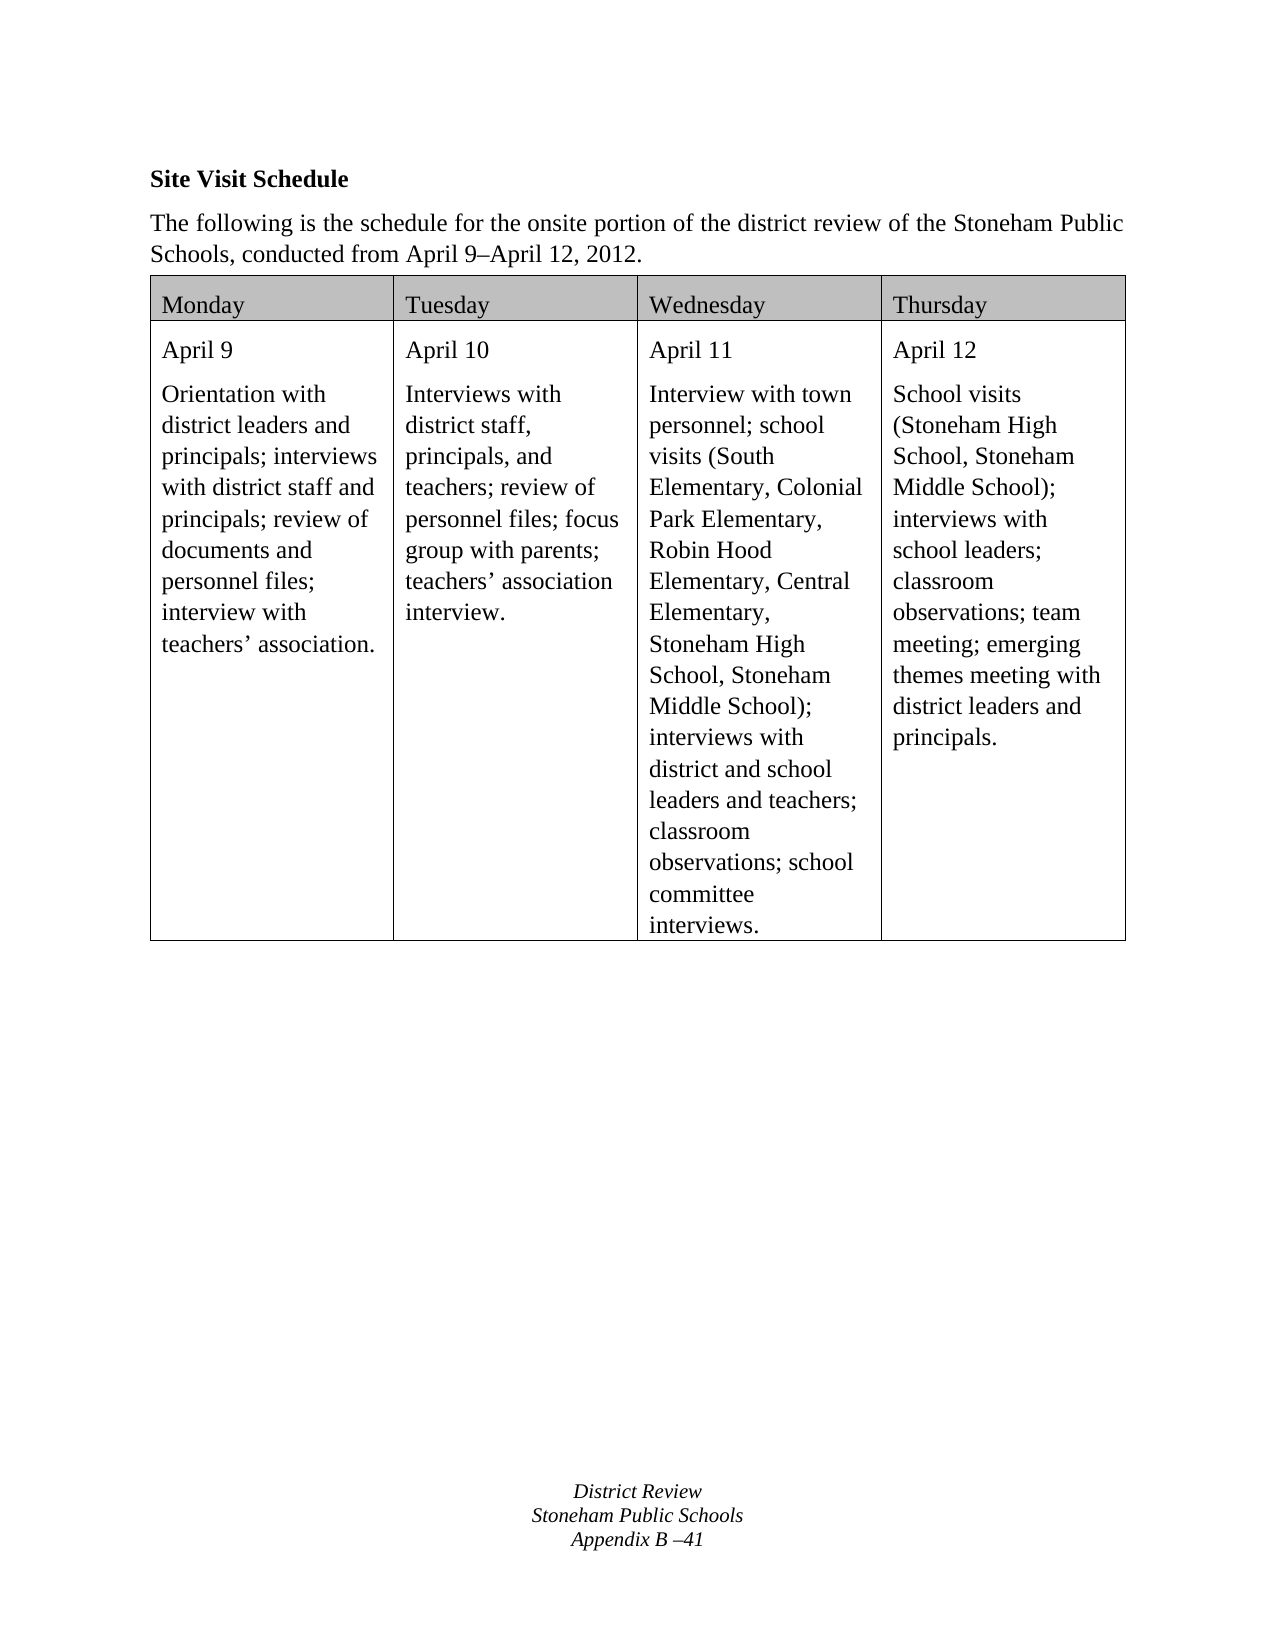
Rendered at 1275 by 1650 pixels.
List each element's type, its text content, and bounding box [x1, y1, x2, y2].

table_header Wednesday [638, 276, 881, 320]
table_header Thursday [882, 276, 1125, 320]
table_header Monday [151, 276, 393, 320]
table_cell April 9 Orientation with district leaders and principals; interviews with district staff and principals; review of documents and personnel files; interview with teachers’ association. [151, 321, 393, 939]
table_cell April 10 Interviews with district staff, principals, and teachers; review of personnel files; focus group with parents; teachers’ association interview. [394, 321, 637, 939]
table_header Tuesday [394, 276, 637, 320]
table_cell April 12 School visits (Stoneham High School, Stoneham Middle School); interviews with school leaders; classroom observations; team meeting; emerging themes meeting with district leaders and principals. [882, 321, 1125, 939]
table_cell April 11 Interview with town personnel; school visits (South Elementary, Colonial Park Elementary, Robin Hood Elementary, Central Elementary, Stoneham High School, Stoneham Middle School); interviews with district and school leaders and teachers; classroom observations; school committee interviews. [638, 321, 881, 939]
text Site Visit Schedule [150, 162, 1125, 194]
text The following is the schedule for the onsite portion of the district review of the Stoneham Public Schools, conducted from April 9–April 12, 2012. [150, 206, 1125, 269]
